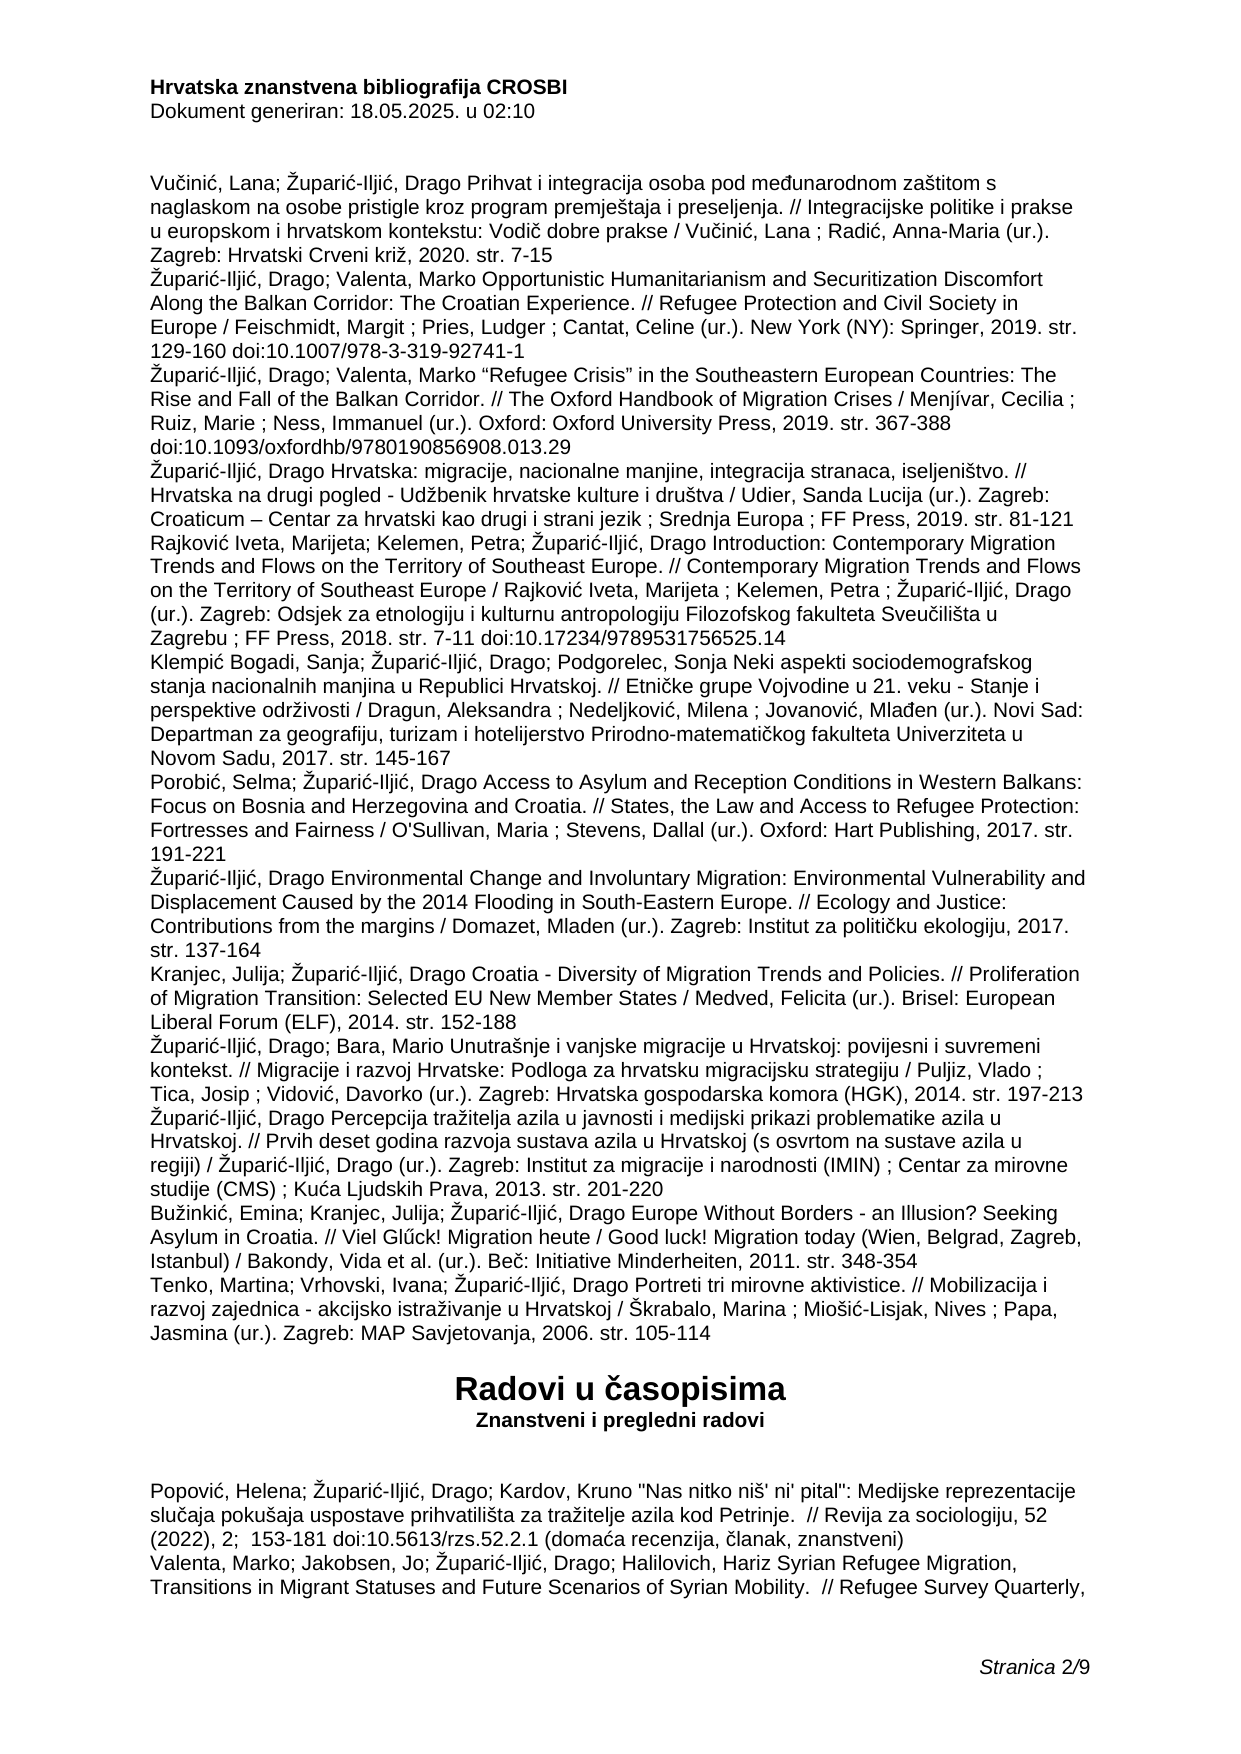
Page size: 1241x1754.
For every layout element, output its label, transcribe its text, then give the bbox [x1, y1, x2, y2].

text Župarić-Iljić, Drago; Valenta, Marko [150, 363, 1090, 458]
text Tenko, Martina; Vrhovski, Ivana; Župarić-Iljić, Drago [150, 1273, 1090, 1345]
text Popović, Helena; Župarić-Iljić, Drago; Kardov, Kruno [150, 1479, 1090, 1551]
subtitle Znanstveni i pregledni radovi [150, 1407, 1090, 1431]
text Kranjec, Julija; Župarić-Iljić, Drago [150, 962, 1090, 1033]
text Župarić-Iljić, Drago; Valenta, Marko [150, 267, 1090, 363]
text Vučinić, Lana; Župarić-Iljić, Drago [150, 171, 1090, 267]
text Rajković Iveta, Marijeta; Kelemen, Petra; Župarić-Iljić, Drago [150, 530, 1090, 650]
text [150, 1551, 1090, 1599]
text Klempić Bogadi, Sanja; Župarić-Iljić, Drago; Podgorelec, Sonja [150, 650, 1090, 770]
text Župarić-Iljić, Drago [150, 866, 1090, 962]
text Župarić-Iljić, Drago [150, 458, 1090, 530]
text Župarić-Iljić, Drago; Bara, Mario [150, 1033, 1090, 1105]
subtitle Radovi u časopisima [150, 1369, 1090, 1407]
text Bužinkić, Emina; Kranjec, Julija; Župarić-Iljić, Drago [150, 1201, 1090, 1273]
text Župarić-Iljić, Drago [150, 1105, 1090, 1201]
text Porobić, Selma; Župarić-Iljić, Drago [150, 770, 1090, 866]
